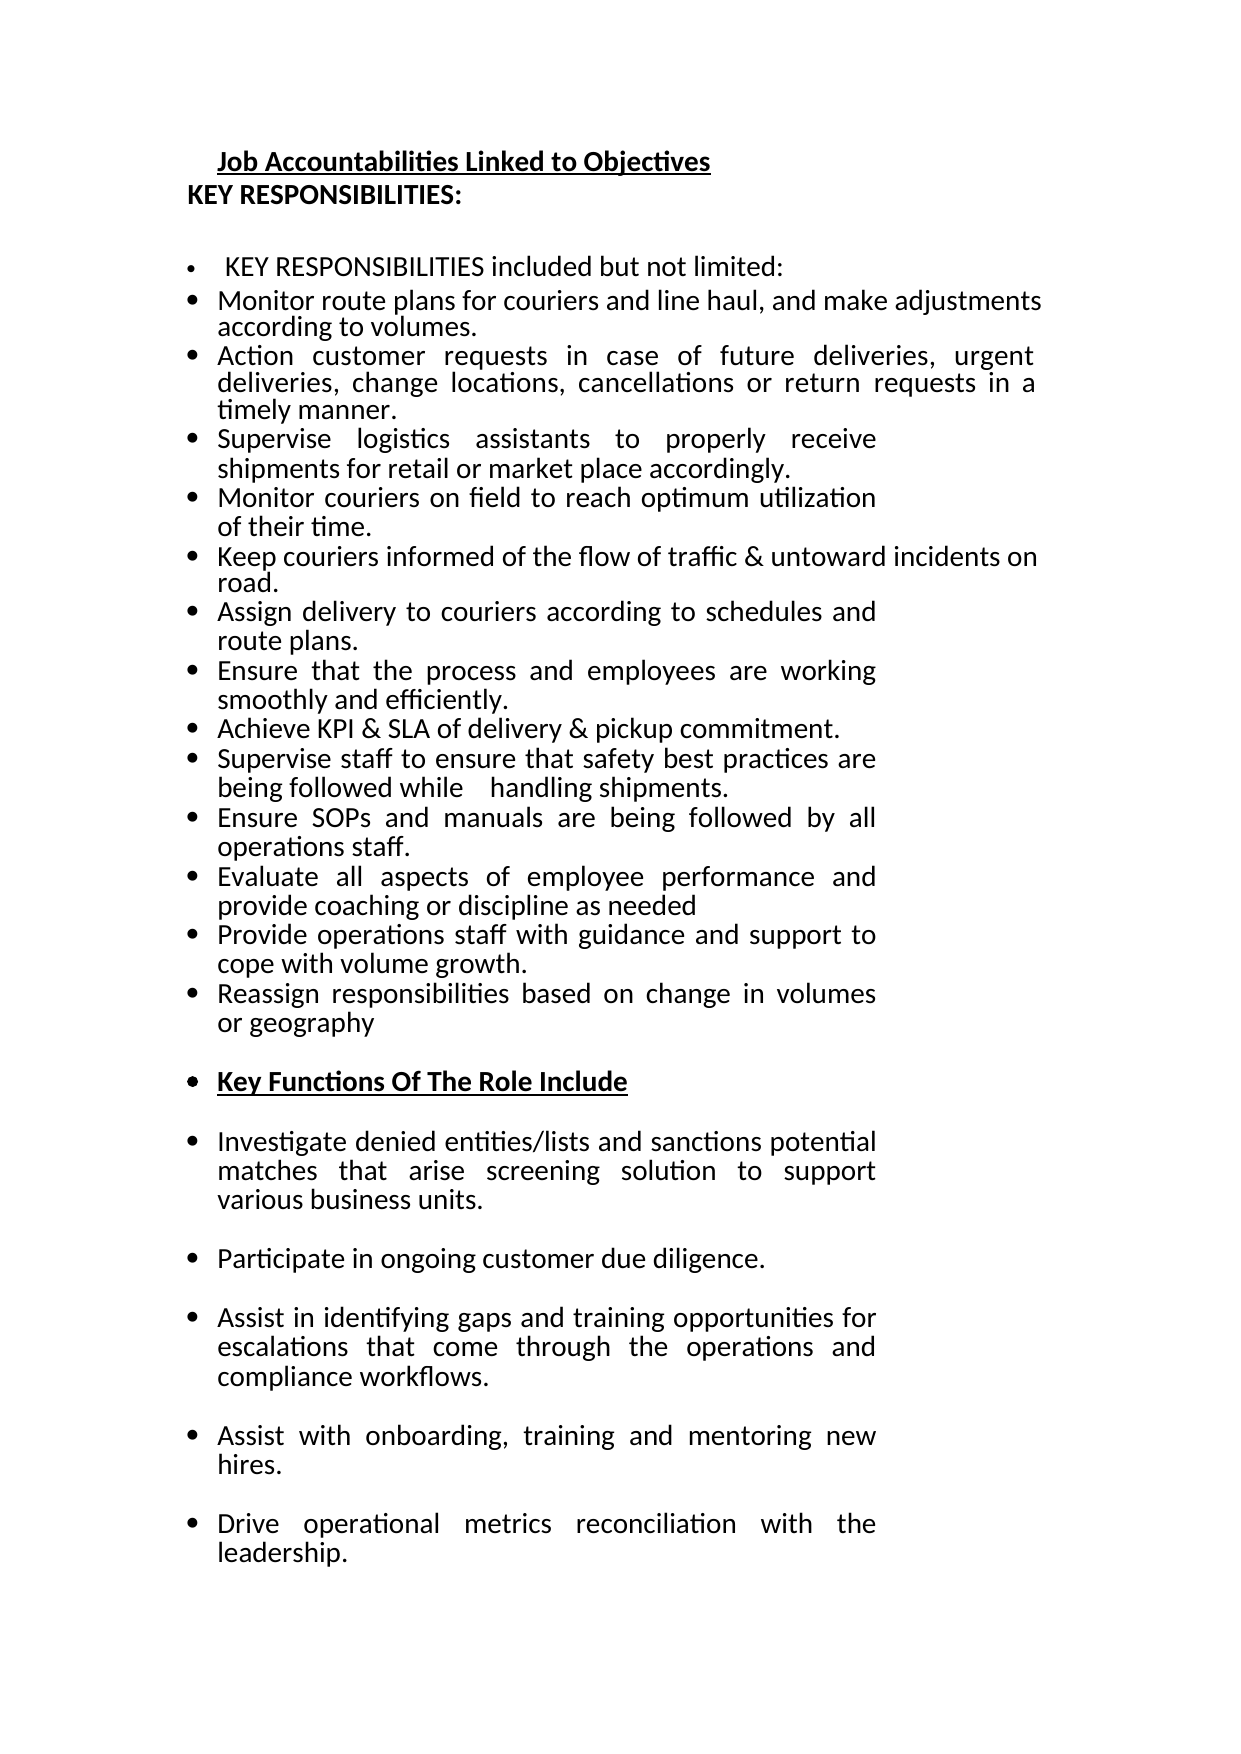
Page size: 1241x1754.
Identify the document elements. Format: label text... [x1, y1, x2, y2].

list Ensure SOPs and manuals are being followed by all operations staff. [187, 804, 877, 862]
list Reassign responsibilities based on change in volumes or geography [187, 980, 877, 1038]
list Assist with onboarding, training and mentoring new hires. [187, 1422, 877, 1480]
list Monitor route plans for couriers and line haul, and make adjustments according to volumes. [187, 289, 1053, 342]
list Investigate denied entities/lists and sanctions potential matches that arise screening solution to support various business units. [187, 1128, 877, 1215]
list Monitor couriers on field to reach optimum utilization of their time. [187, 484, 877, 543]
list Achieve KPI & SLA of delivery & pickup commitment. [187, 716, 877, 745]
list KEY RESPONSIBILITIES included but not limited: [187, 248, 1053, 283]
list Evaluate all aspects of employee performance and provide coaching or discipline as needed [187, 863, 877, 921]
list Supervise staff to ensure that safety best practices are being followed while handling shipments. [187, 745, 877, 803]
list Participate in ongoing customer due diligence. [187, 1245, 877, 1274]
list Action customer requests in case of future deliveries, urgent deliveries, change locations, cancellations or return requests in a timely manner. [187, 344, 1036, 425]
list Ensure that the process and employees are working smoothly and efficiently. [187, 657, 877, 715]
list Supervise logistics assistants to properly receive shipments for retail or market place accordingly. [187, 426, 877, 484]
list Provide operations staff with guidance and support to cope with volume growth. [187, 921, 877, 980]
list Assist in identifying gaps and training opportunities for escalations that come through the operations and compliance workflows. [187, 1304, 877, 1392]
text KEY RESPONSIBILITIES: [187, 176, 1053, 212]
text Job Accountabilities Linked to Objectives [217, 150, 1053, 176]
list Keep couriers informed of the flow of traffic & untoward incidents on road. [187, 545, 1053, 598]
list Key Functions Of The Role Include [187, 1068, 877, 1098]
list Drive operational metrics reconciliation with the leadership. [187, 1510, 877, 1568]
list Assign delivery to couriers according to schedules and route plans. [187, 598, 877, 656]
